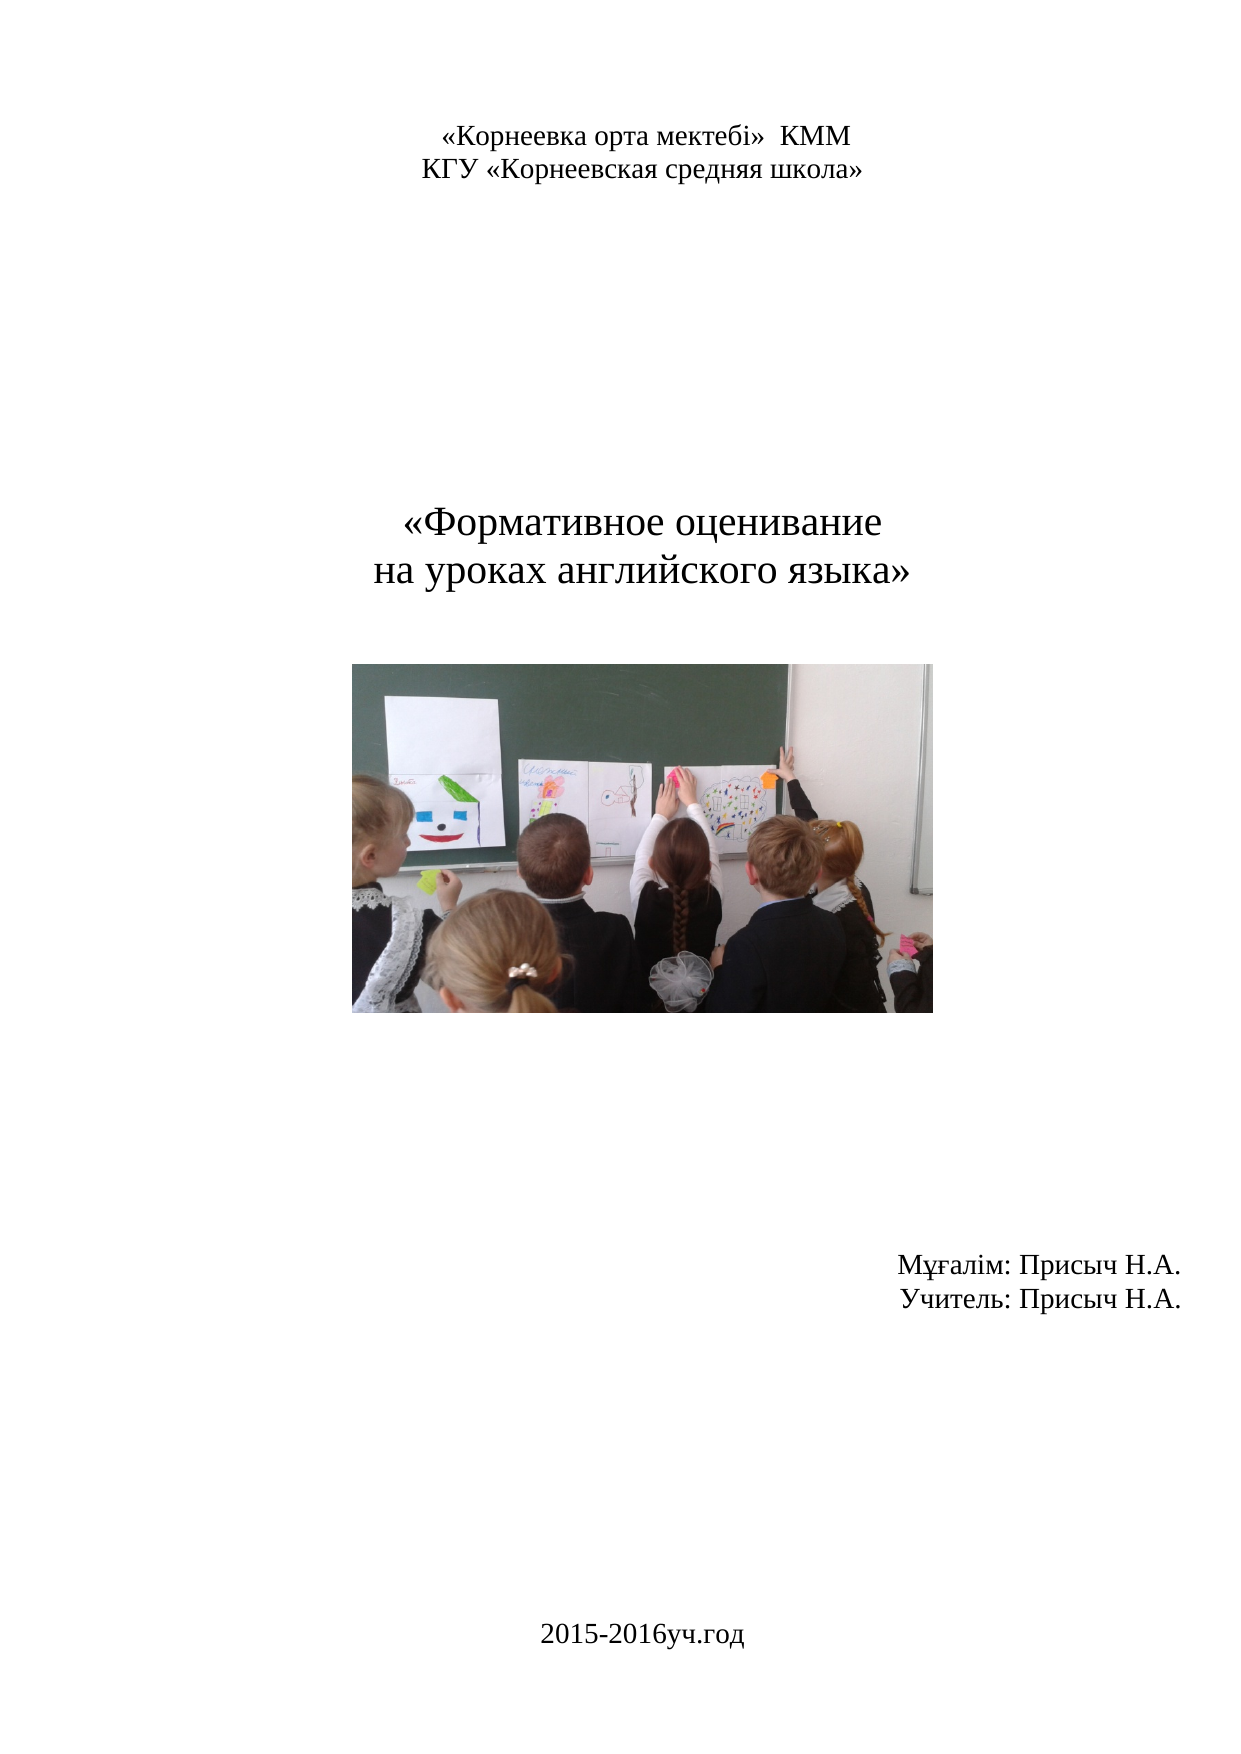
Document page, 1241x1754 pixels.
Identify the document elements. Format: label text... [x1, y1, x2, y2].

picture [352, 664, 933, 1013]
text 2015-2016уч.год [103, 1616, 1181, 1650]
text Учитель: Присыч Н.А. [103, 1281, 1181, 1314]
text Мұғалім: Присыч Н.А. [103, 1247, 1181, 1281]
text на уроках английского языка» [103, 545, 1181, 593]
text КГУ «Корнеевская средняя школа» [103, 152, 1181, 185]
text «Формативное оценивание [103, 497, 1181, 545]
text «Корнеевка орта мектебі» КММ [103, 118, 1181, 152]
